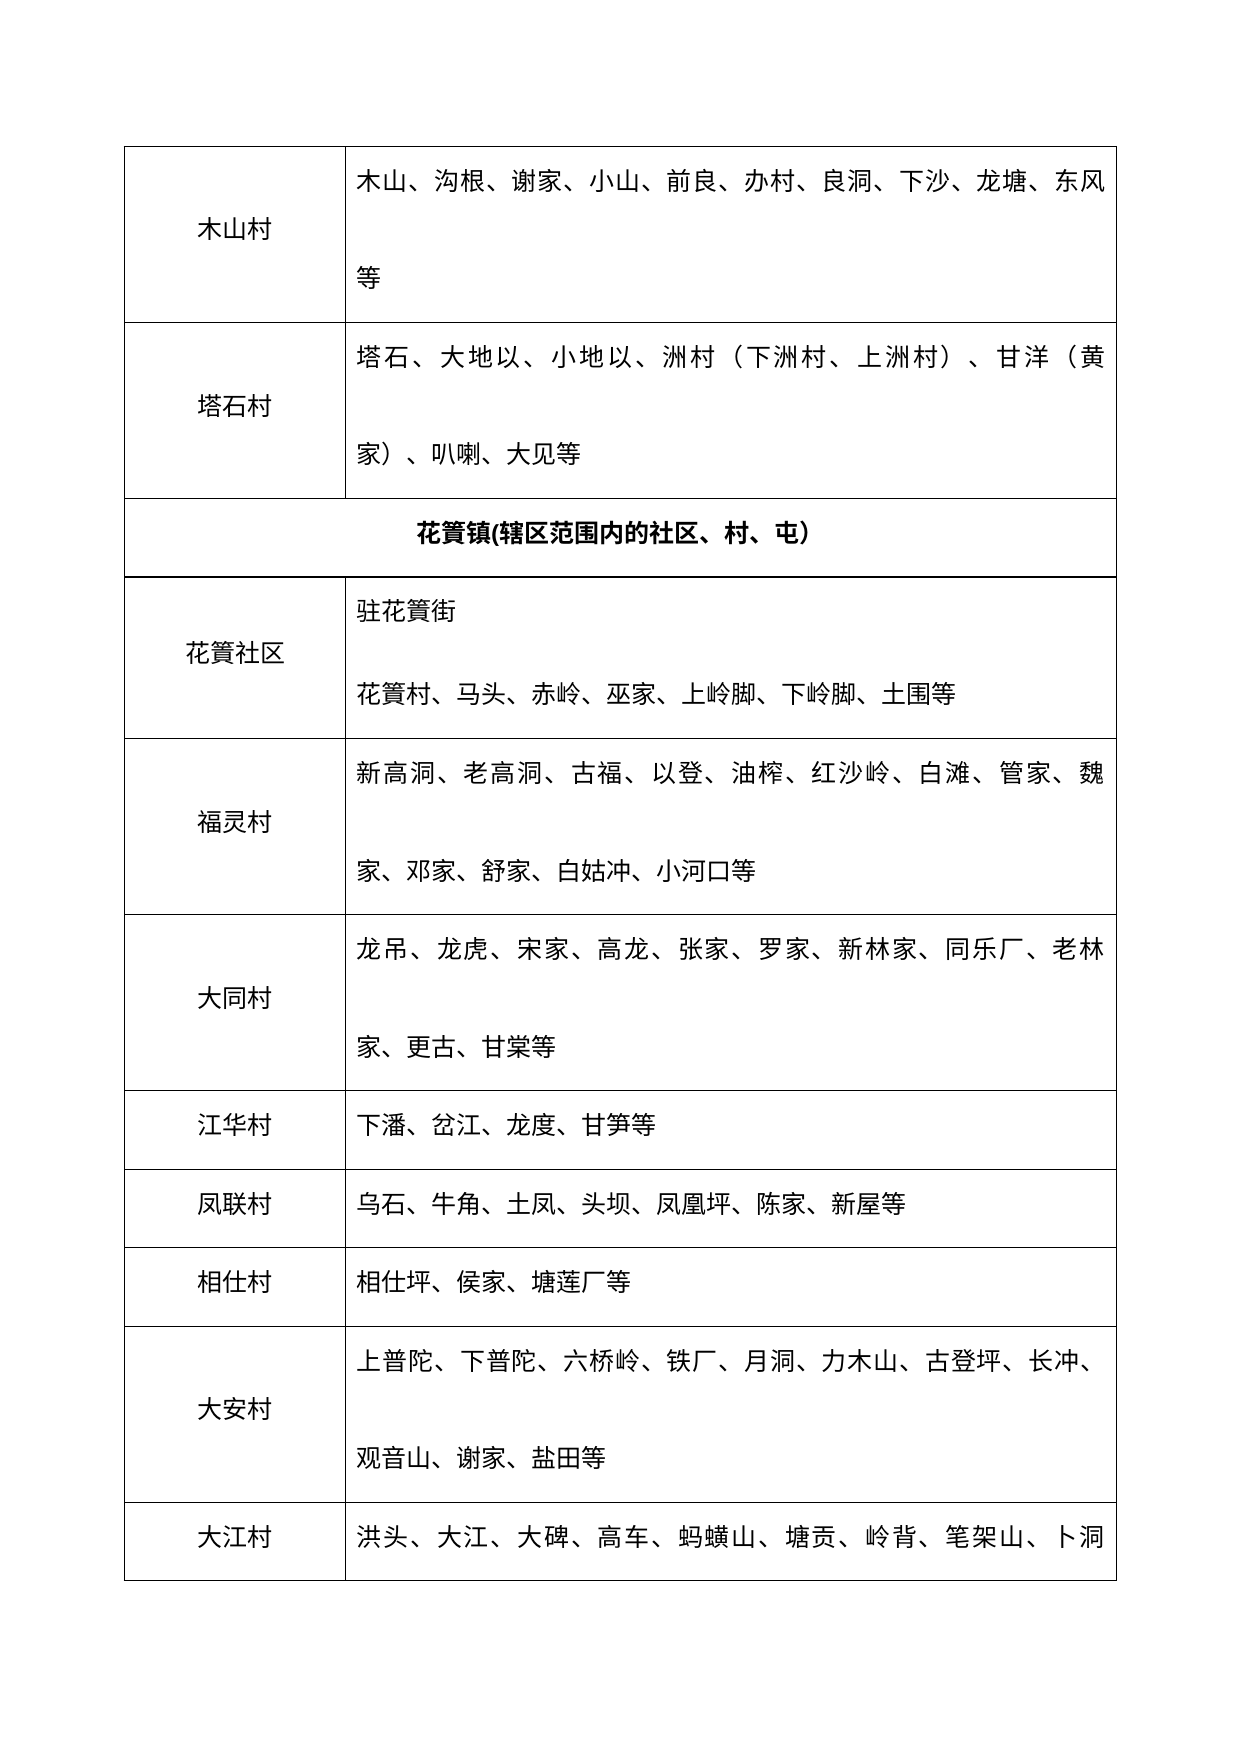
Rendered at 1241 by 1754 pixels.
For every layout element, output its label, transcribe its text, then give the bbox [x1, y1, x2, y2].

table_cell 大同村 [125, 915, 345, 1090]
table_cell 上普陀、下普陀、六桥岭、铁厂、月洞、力木山、古登坪、长冲、观音山、谢家、盐田等 [346, 1327, 1116, 1502]
table_cell 塔石、大地以、小地以、洲村（下洲村、上洲村）、甘洋（黄家）、叭喇、大见等 [346, 323, 1116, 498]
table_cell 花篢社区 [125, 578, 345, 738]
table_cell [346, 1503, 1116, 1580]
table_cell 塔石村 [125, 323, 345, 498]
table_cell 乌石、牛角、土凤、头坝、凤凰坪、陈家、新屋等 [346, 1170, 1116, 1247]
table_cell 相仕村 [125, 1248, 345, 1326]
table_cell 大安村 [125, 1327, 345, 1502]
table_cell 木山村 [125, 147, 345, 322]
table_cell 江华村 [125, 1091, 345, 1169]
table_cell 驻花篢街 花篢村、马头、赤岭、巫家、上岭脚、下岭脚、土围等 [346, 578, 1116, 738]
table_cell 大江村 [125, 1503, 345, 1580]
table_cell 福灵村 [125, 739, 345, 914]
table_cell 龙吊、龙虎、宋家、高龙、张家、罗家、新林家、同乐厂、老林家、更古、甘棠等 [346, 915, 1116, 1090]
table_cell 新高洞、老高洞、古福、以登、油榨、红沙岭、白滩、管家、魏家、邓家、舒家、白姑冲、小河口等 [346, 739, 1116, 914]
table_cell 木山、沟根、谢家、小山、前良、办村、良洞、下沙、龙塘、东风等 [346, 147, 1116, 322]
table_cell 相仕坪、侯家、塘莲厂等 [346, 1248, 1116, 1326]
table_cell 下潘、岔江、龙度、甘笋等 [346, 1091, 1116, 1169]
table_cell 凤联村 [125, 1170, 345, 1247]
table_cell 花篢镇(辖区范围内的社区、村、屯） [125, 499, 1116, 576]
